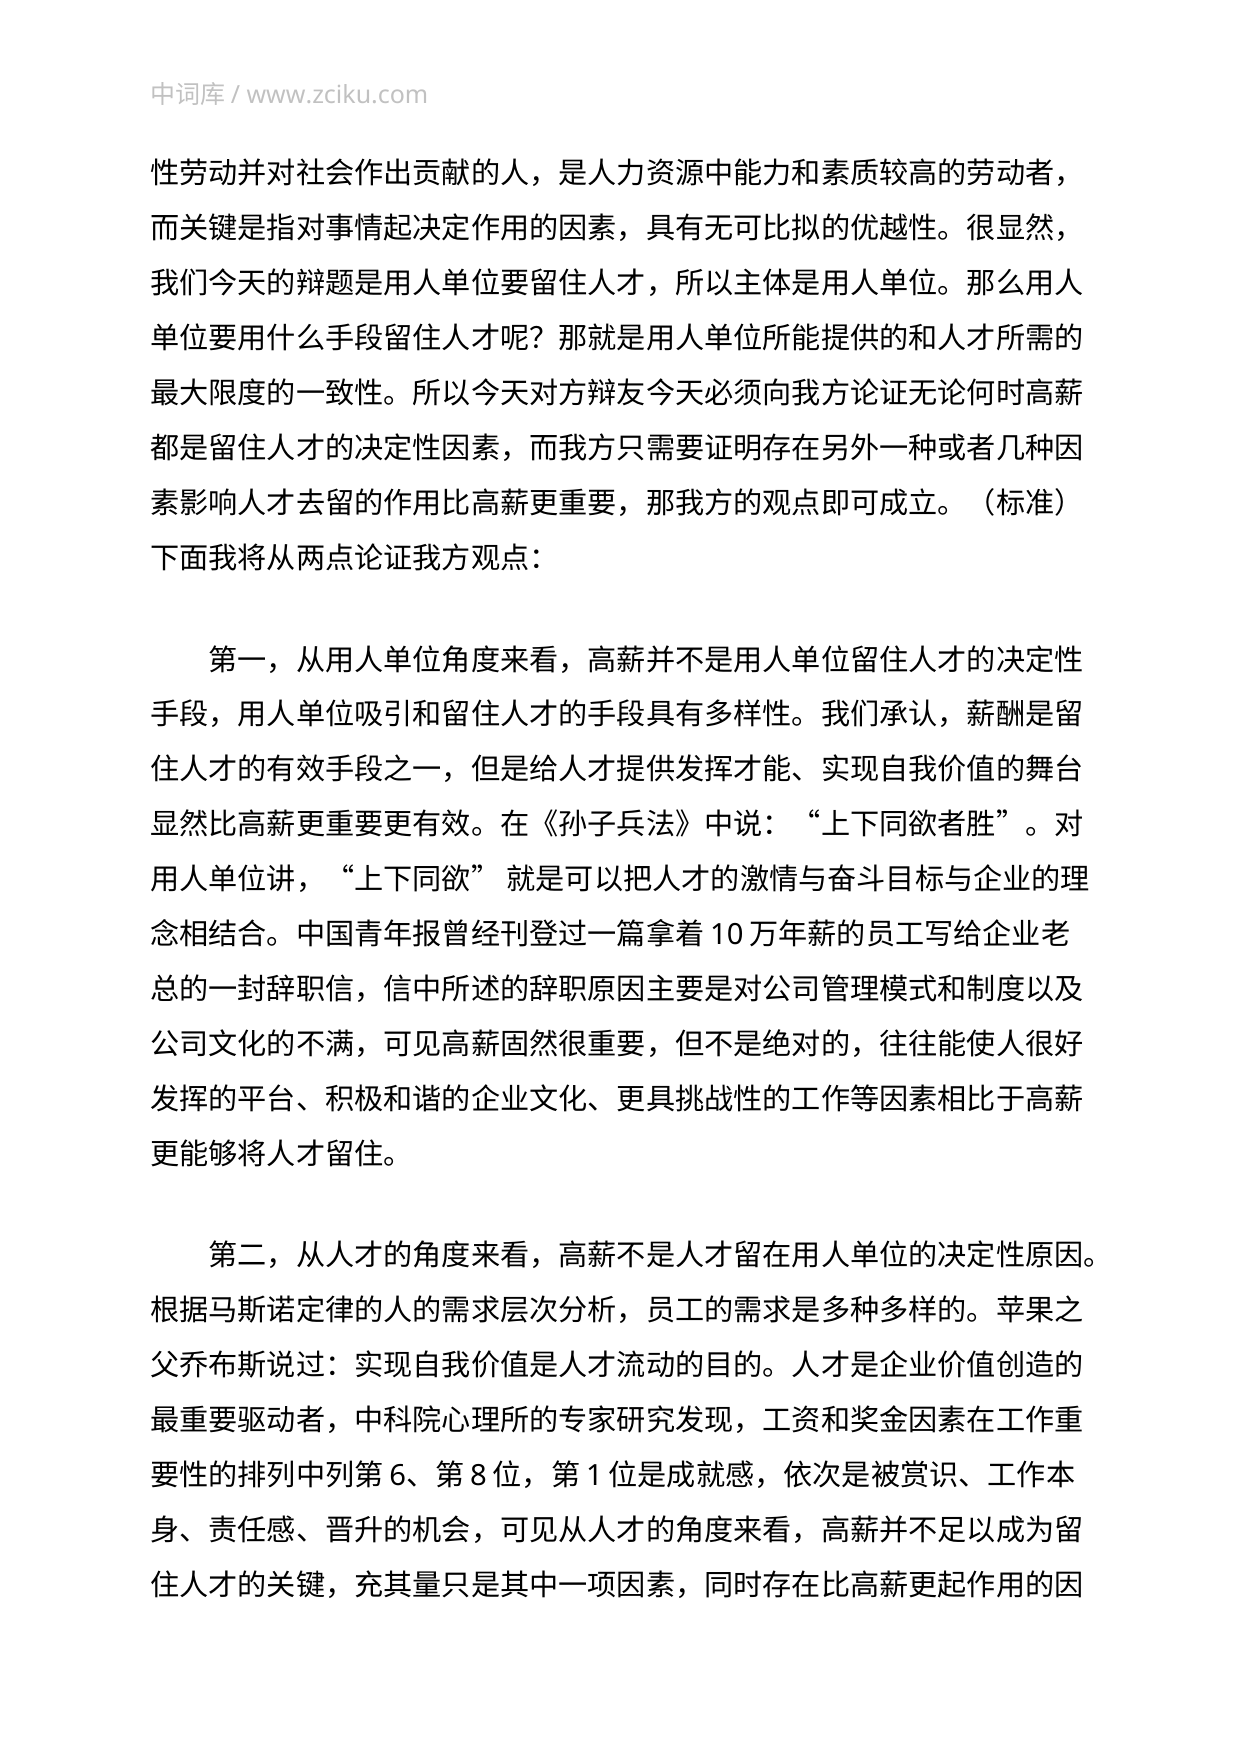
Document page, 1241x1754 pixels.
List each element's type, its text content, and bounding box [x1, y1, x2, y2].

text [150, 1232, 1090, 1604]
text 第一，从用人单位角度来看，高薪并不是用人单位留住人才的决定性手段，用人单位吸引和留住人才的手段具有多样性。我们承认，薪酬是留住人才的有效手段之一，但是给人才提供发挥才能、实现自我价值的舞台显然比高薪更重要更有效。在《孙子兵法》中说：“上下同欲者胜”。对用人单位讲，“上下同欲” 就是可以把人才的激情与奋斗目标与企业的理念相结合。中国青年报曾经刊登过一篇拿着10万年薪的员工写给企业老总的一封辞职信，信中所述的辞职原因主要是对公司管理模式和制度以及公司文化的不满，可见高薪固然很重要，但不是绝对的，往往能使人很好发挥的平台、积极和谐的企业文化、更具挑战性的工作等因素相比于高薪更能够将人才留住。 [150, 636, 1090, 1172]
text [150, 150, 1090, 577]
